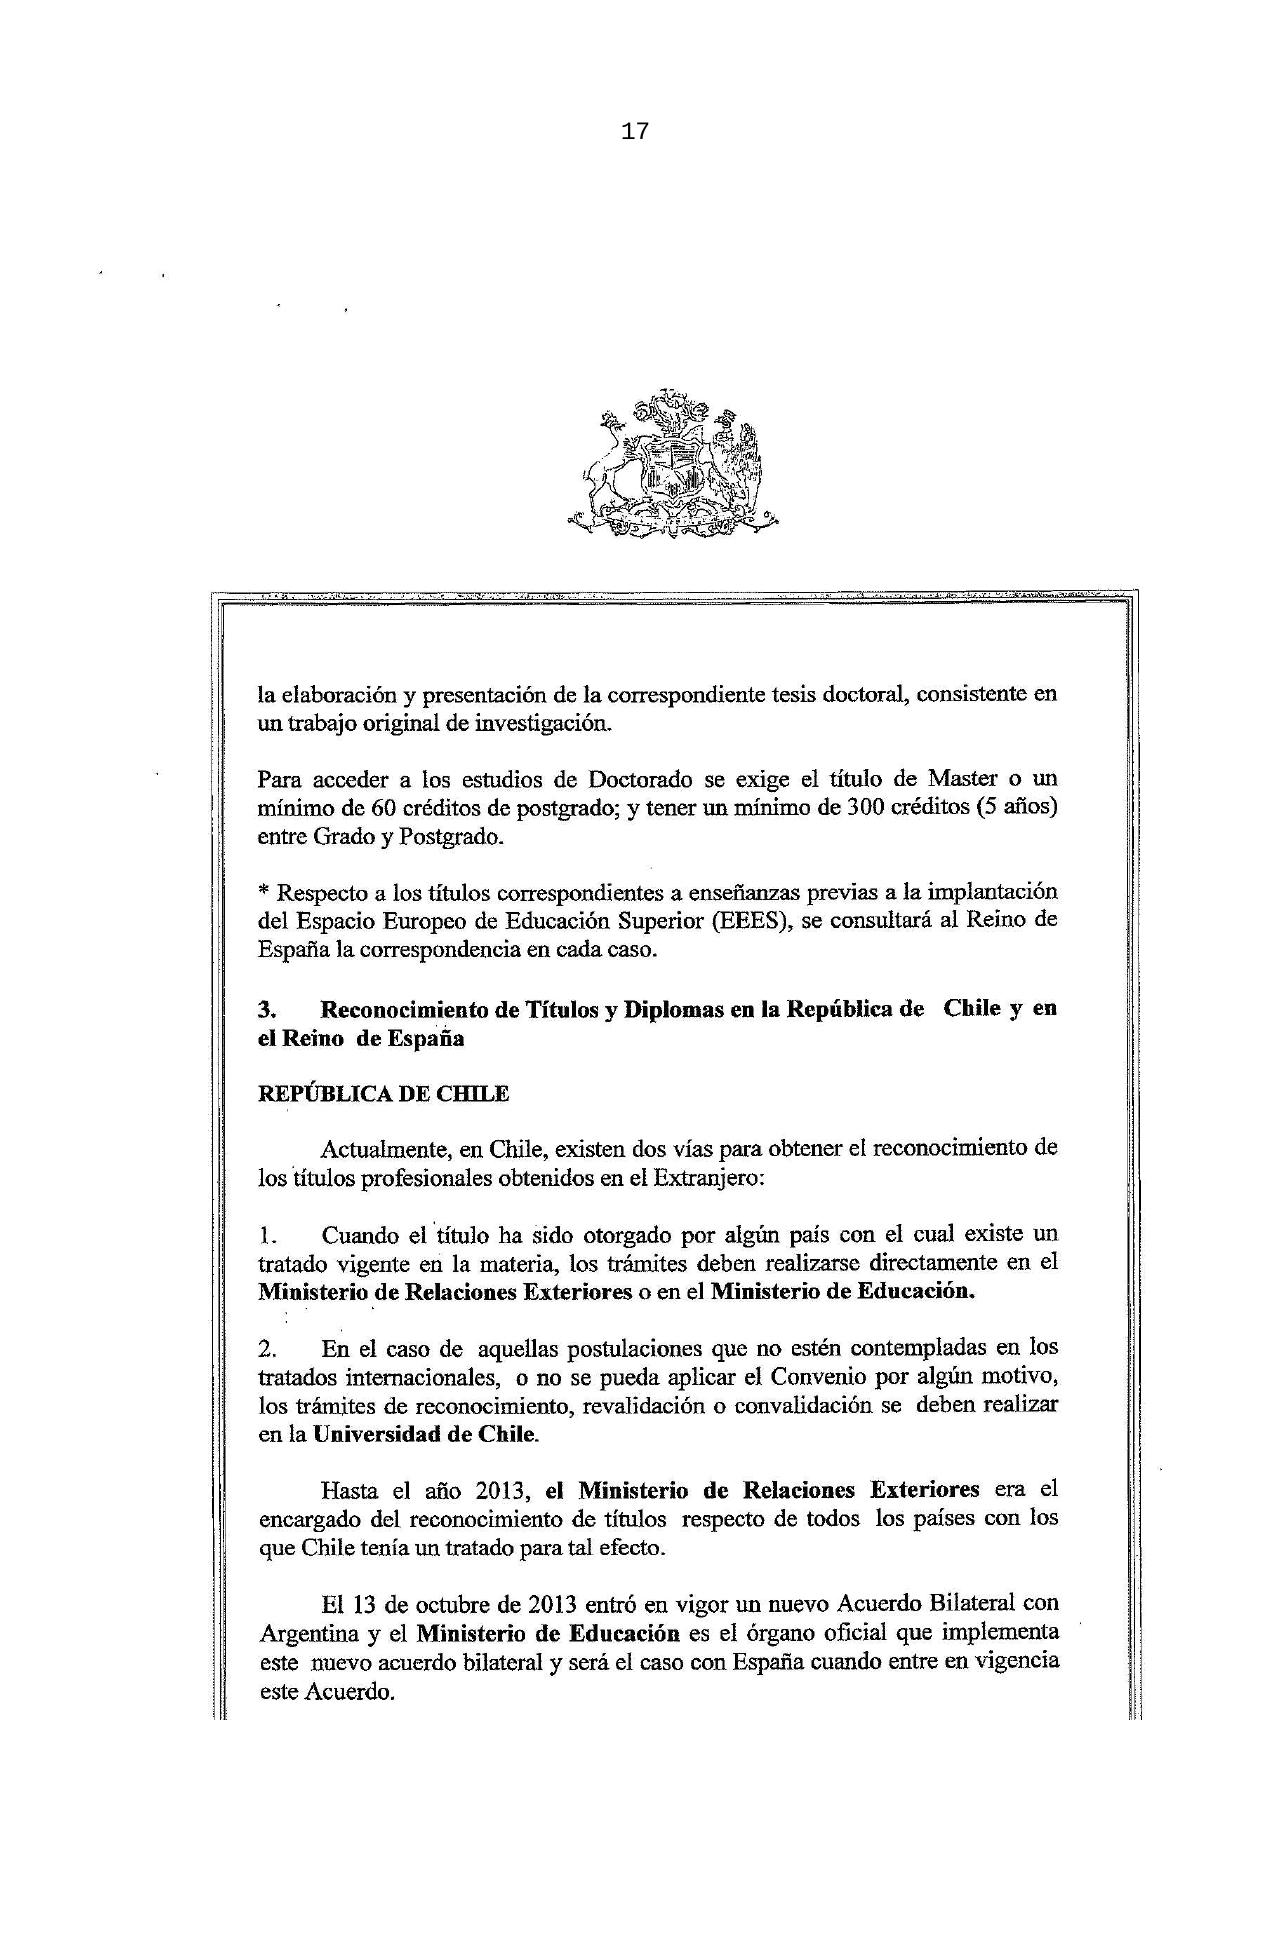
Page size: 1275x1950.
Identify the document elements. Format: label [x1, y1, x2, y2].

picture [73, 236, 1265, 1720]
